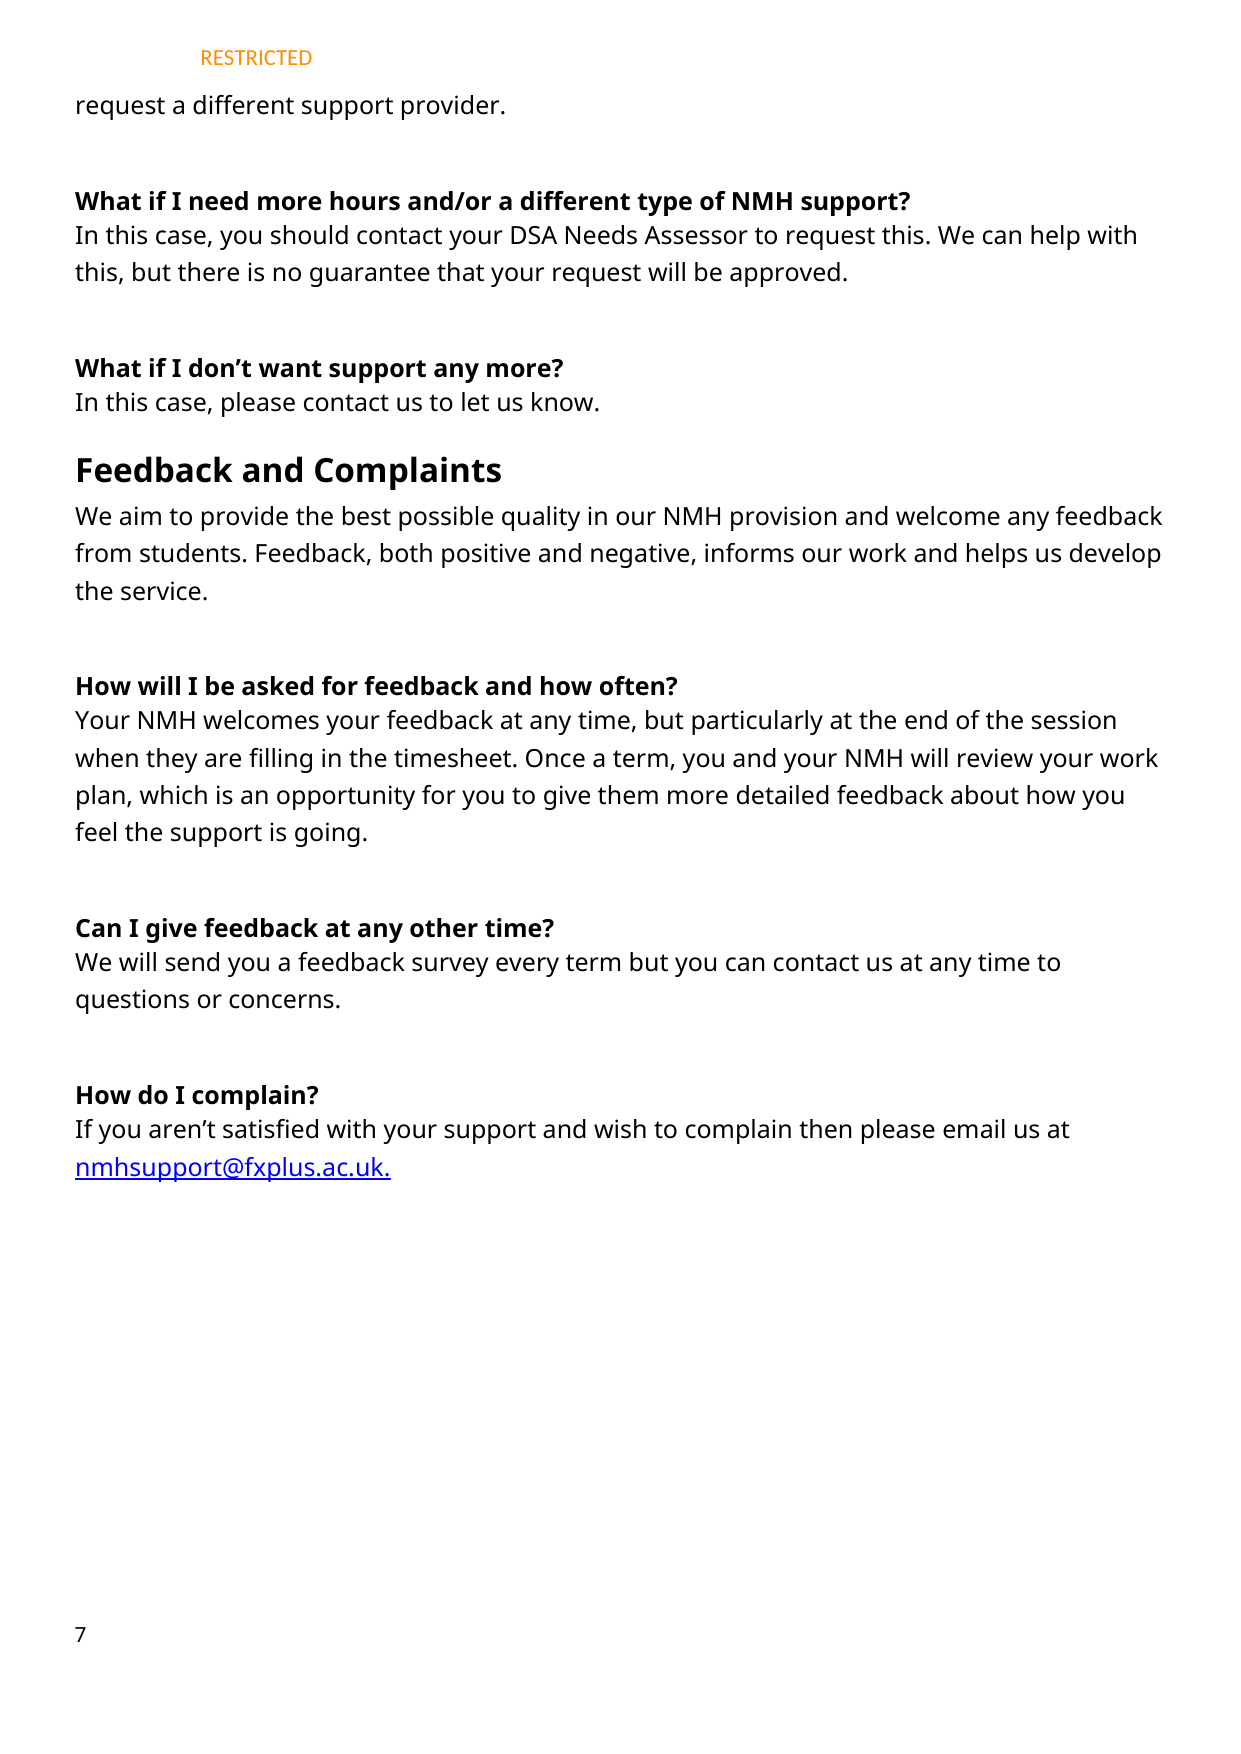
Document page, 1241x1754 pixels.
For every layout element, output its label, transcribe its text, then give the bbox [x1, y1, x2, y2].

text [75, 88, 1168, 122]
subtitle What if I don’t want support any more? [75, 350, 1165, 384]
subtitle How will I be asked for feedback and how often? [75, 669, 1165, 703]
text Your NMH welcomes your feedback at any time, but particularly at the end of the session when they are filling in the timesheet. Once a term, you and your NMH will review your work plan, which is an opportunity for you to give them more detailed feedback about how you feel the support is going. [75, 703, 1168, 849]
text If you aren’t satisfied with your support and wish to complain then please email us at nmhsupport@fxplus.ac.uk. [75, 1112, 1168, 1183]
text In this case, please contact us to let us know. [75, 384, 1168, 418]
subtitle Feedback and Complaints [75, 447, 1165, 492]
text We aim to provide the best possible quality in our NMH provision and welcome any feedback from students. Feedback, both positive and negative, informs our work and helps us develop the service. [75, 498, 1168, 607]
subtitle Can I give feedback at any other time? [75, 911, 1165, 945]
subtitle What if I need more hours and/or a different type of NMH support? [75, 183, 1165, 217]
text We will send you a feedback survey every term but you can contact us at any time to questions or concerns. [75, 945, 1168, 1016]
subtitle How do I complain? [75, 1078, 1165, 1112]
text In this case, you should contact your DSA Needs Assessor to request this. We can help with this, but there is no guarantee that your request will be approved. [75, 217, 1168, 289]
